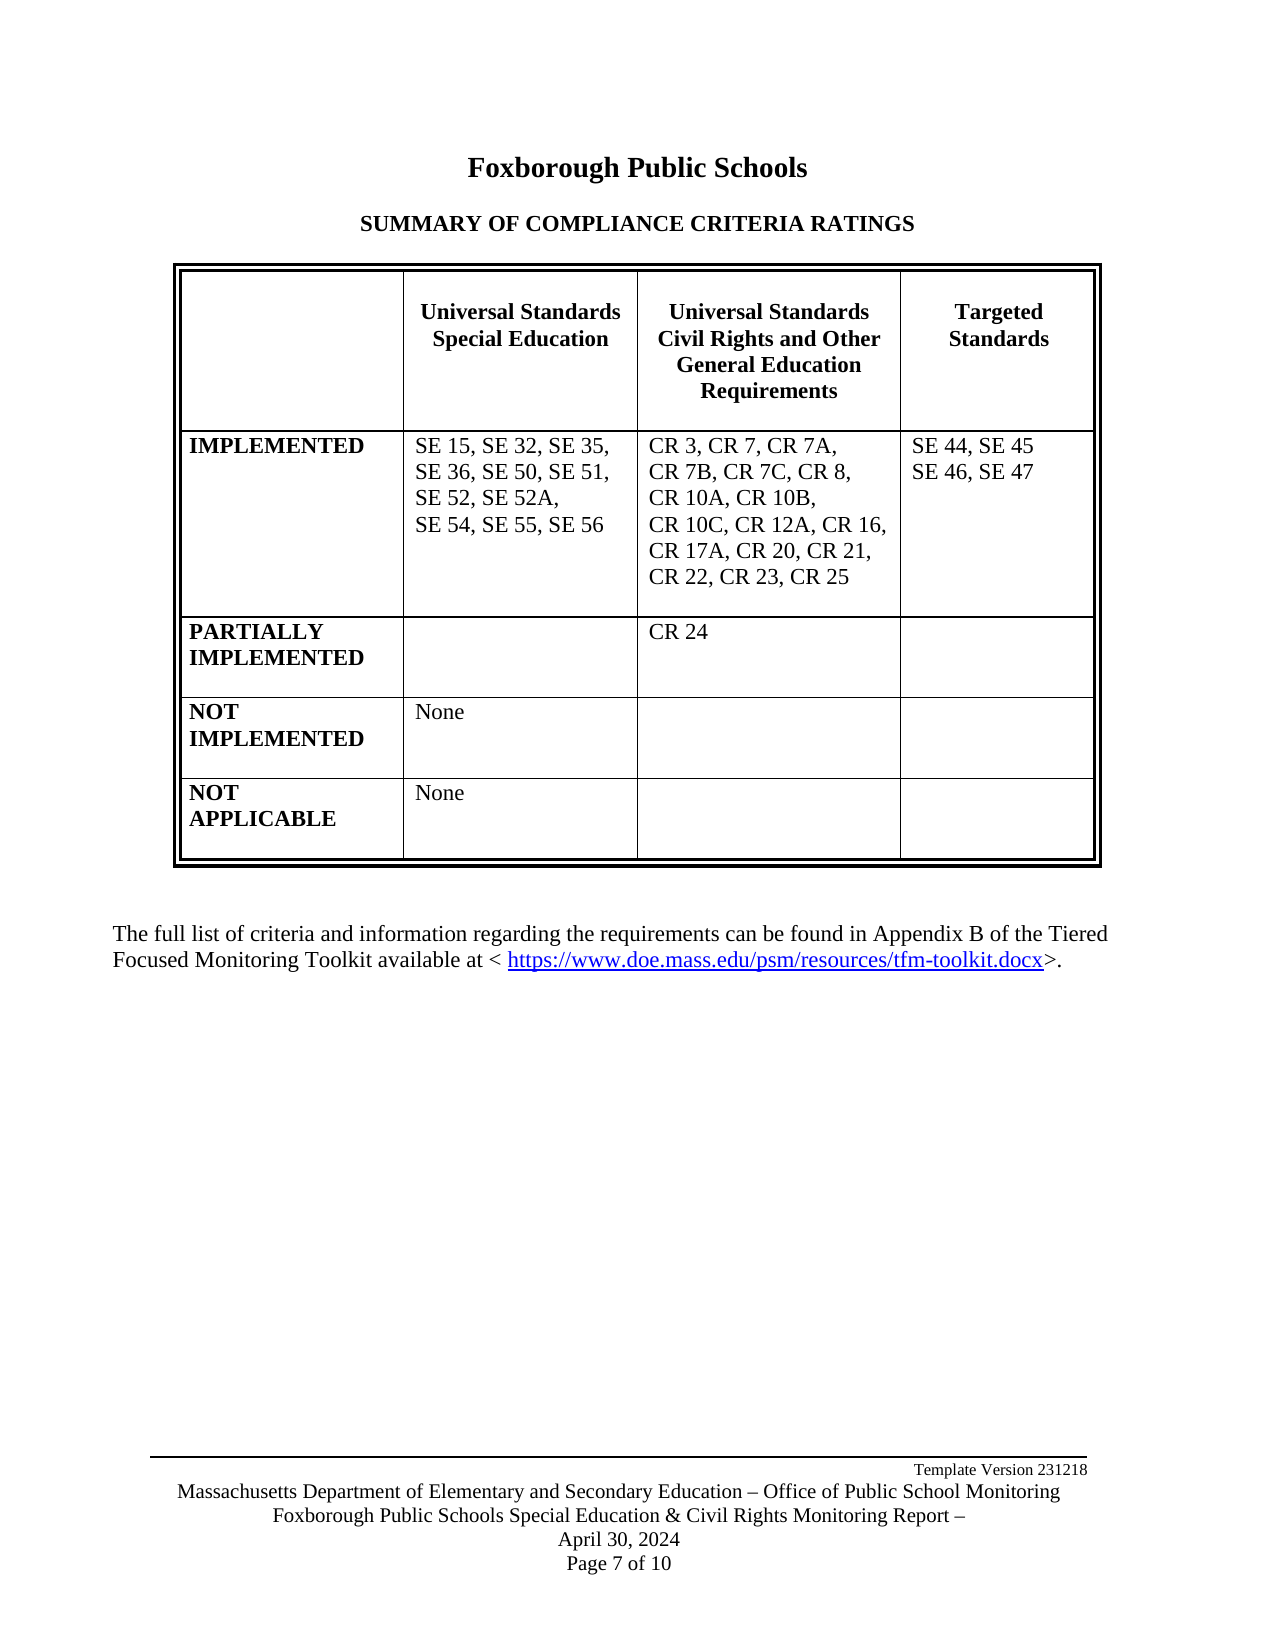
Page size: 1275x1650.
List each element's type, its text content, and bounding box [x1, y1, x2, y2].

table_header [178, 266, 403, 430]
table_cell SE 44, SE 45 SE 46, SE 47 [901, 432, 1093, 616]
table_cell [404, 618, 637, 697]
table_cell [901, 779, 1093, 858]
table_cell IMPLEMENTED [182, 432, 403, 616]
table_cell [638, 779, 900, 858]
text SUMMARY OF COMPLIANCE CRITERIA RATINGS [75, 210, 1200, 236]
table_cell PARTIALLY IMPLEMENTED [182, 618, 403, 697]
text The full list of criteria and information regarding the requirements can be found in Appendix B of the Tiered Focused Monitoring Toolkit available at < https://www.doe.mass.edu/psm/resources/tfm-toolkit.docx>. [112, 920, 1172, 973]
table_cell [638, 698, 900, 777]
table_header Universal Standards Special Education [404, 272, 637, 430]
table_cell NOT IMPLEMENTED [182, 698, 403, 777]
table_cell [901, 618, 1093, 697]
table_cell None [404, 698, 637, 777]
text Foxborough Public Schools [150, 150, 1125, 183]
table_cell [901, 698, 1093, 777]
table_cell None [404, 779, 637, 858]
table_cell NOT APPLICABLE [182, 779, 403, 858]
table_cell SE 15, SE 32, SE 35, SE 36, SE 50, SE 51, SE 52, SE 52A, SE 54, SE 55, SE 56 [404, 432, 637, 616]
table_cell CR 24 [638, 618, 900, 697]
table_header Universal Standards Civil Rights and Other General Education Requirements [638, 272, 900, 430]
table_cell CR 3, CR 7, CR 7A, CR 7B, CR 7C, CR 8, CR 10A, CR 10B, CR 10C, CR 12A, CR 16, CR 17A, CR 20, CR 21, CR 22, CR 23, CR 25 [638, 432, 900, 616]
table_header Targeted Standards [900, 266, 1097, 430]
